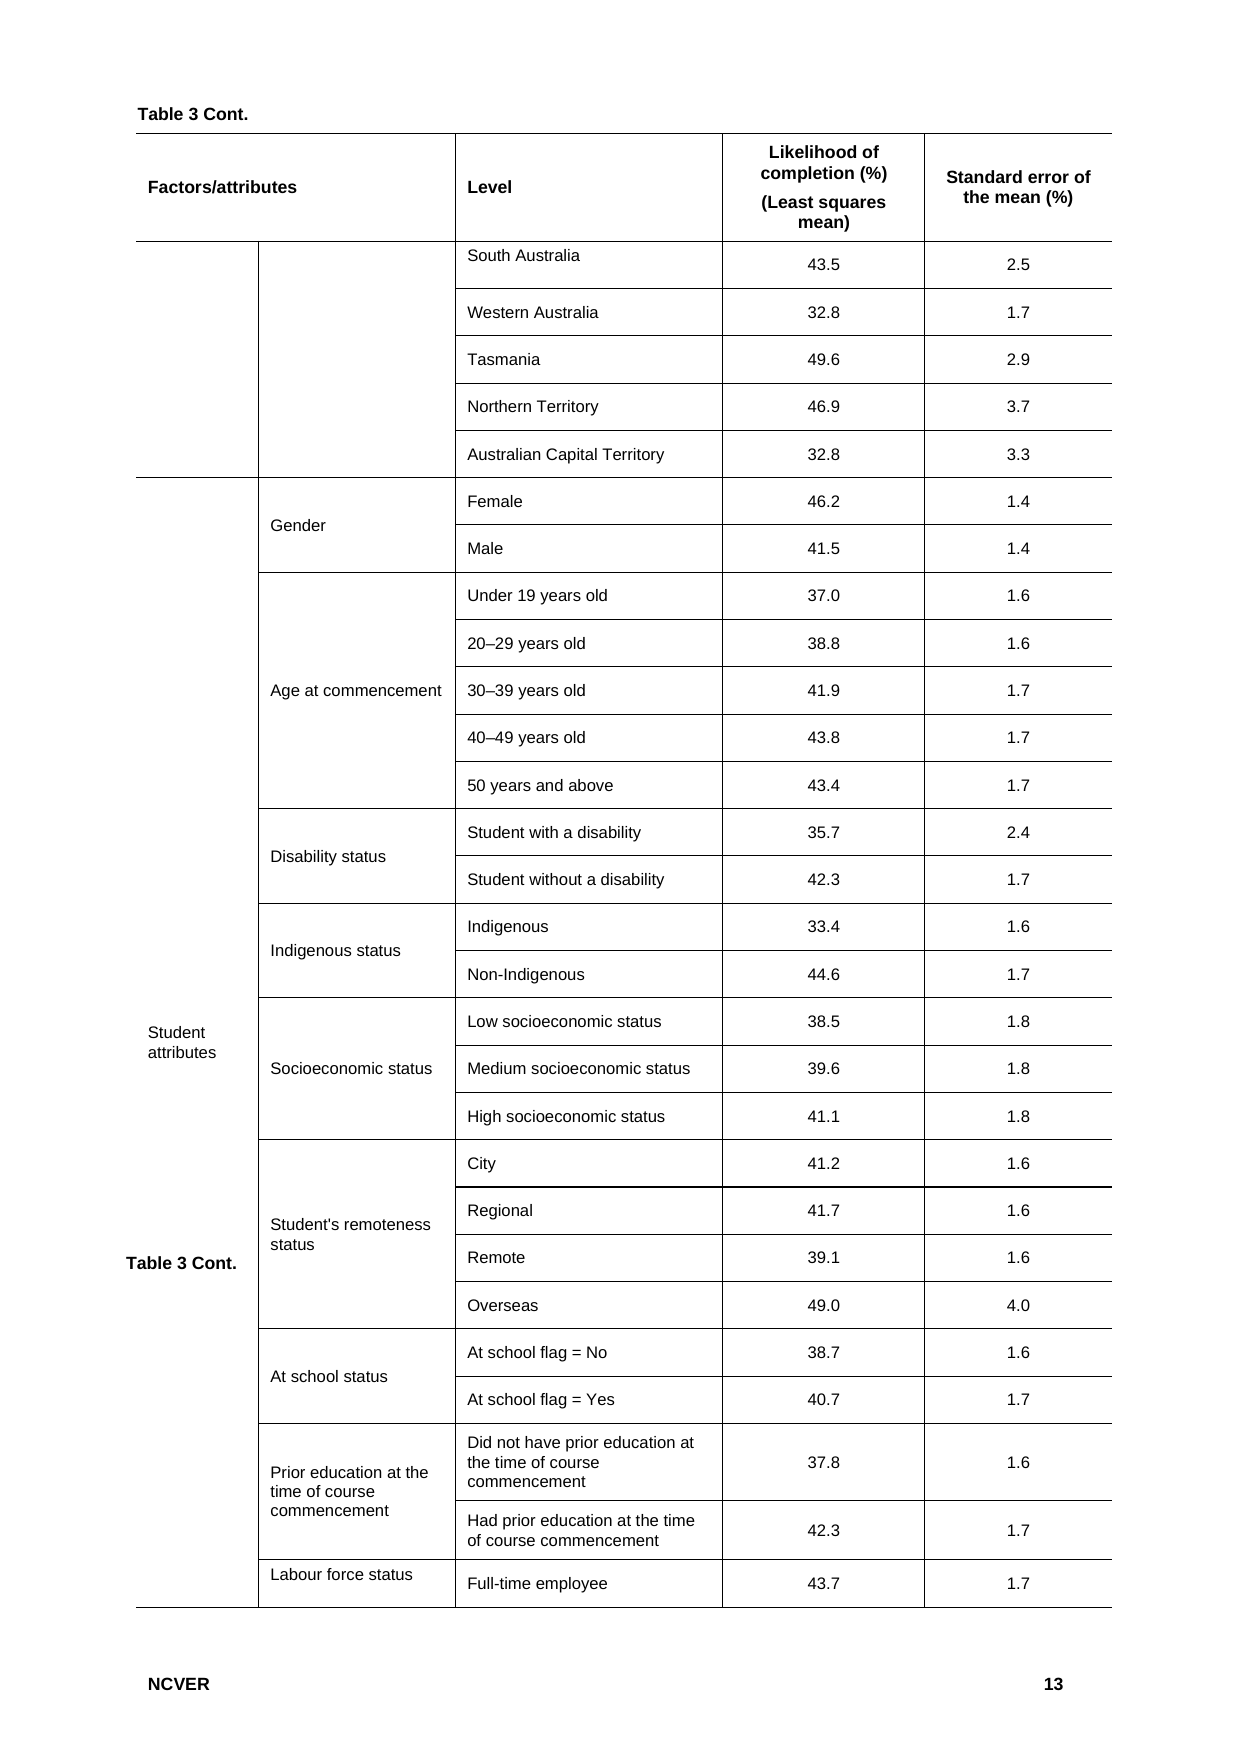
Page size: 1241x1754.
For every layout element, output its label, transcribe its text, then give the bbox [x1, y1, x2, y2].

table_cell Had prior education at the time of course commencement [456, 1501, 722, 1559]
table_cell 20–29 years old [456, 620, 722, 666]
table_cell 43.8 [723, 715, 924, 761]
table_cell South Australia [456, 242, 722, 288]
table_cell 1.7 [925, 1377, 1112, 1423]
table_cell At school flag = No [456, 1329, 722, 1376]
table_cell 32.8 [723, 289, 924, 335]
table_cell Student with a disability [456, 809, 722, 855]
table_cell Low socioeconomic status [456, 998, 722, 1044]
table_header Factors/attributes [136, 134, 455, 241]
table_cell 1.4 [925, 478, 1112, 524]
table_cell Female [456, 478, 722, 524]
table_cell Socioeconomic status [259, 998, 455, 1139]
table_cell Indigenous status [259, 904, 455, 997]
table_cell Indigenous [456, 904, 722, 950]
table_cell 46.2 [723, 478, 924, 524]
table_cell 1.7 [925, 762, 1112, 808]
table_header Level [456, 134, 722, 241]
table_cell Student without a disability [456, 856, 722, 903]
table_cell 43.7 [723, 1560, 924, 1607]
table_cell 1.7 [925, 715, 1112, 761]
table_cell 40.7 [723, 1377, 924, 1423]
table_cell 1.8 [925, 1093, 1112, 1139]
table_cell 49.6 [723, 336, 924, 382]
table_cell 33.4 [723, 904, 924, 950]
table_cell 41.1 [723, 1093, 924, 1139]
table_cell 1.8 [925, 1046, 1112, 1092]
table_header Likelihood of completion (%) (Least squares mean) [723, 134, 924, 241]
table_cell 4.0 [925, 1282, 1112, 1328]
table_cell 2.5 [925, 242, 1112, 288]
table_cell 1.7 [925, 289, 1112, 335]
table_header Standard error of the mean (%) [925, 134, 1112, 241]
table_cell 49.0 [723, 1282, 924, 1328]
table_cell 1.6 [925, 1140, 1112, 1186]
table_cell Male [456, 525, 722, 572]
table_cell 1.6 [925, 904, 1112, 950]
table_cell Under 19 years old [456, 573, 722, 619]
table_cell 1.6 [925, 620, 1112, 666]
table_cell Student's remoteness status [259, 1140, 455, 1328]
table_cell 42.3 [723, 1501, 924, 1559]
table_cell Disability status [259, 809, 455, 903]
table_cell Regional [456, 1188, 722, 1234]
table_cell 37.8 [723, 1424, 924, 1500]
table_cell 30–39 years old [456, 667, 722, 713]
table_cell Overseas [456, 1282, 722, 1328]
table_cell 43.4 [723, 762, 924, 808]
table_cell City [456, 1140, 722, 1186]
table_cell 3.7 [925, 384, 1112, 430]
table_cell 41.9 [723, 667, 924, 713]
table_cell Did not have prior education at the time of course commencement [456, 1424, 722, 1500]
table_cell 41.7 [723, 1188, 924, 1234]
table_cell Non-Indigenous [456, 951, 722, 997]
table_cell 1.6 [925, 1188, 1112, 1234]
table_cell Age at commencement [259, 573, 455, 808]
table_cell 1.4 [925, 525, 1112, 572]
table_cell 1.6 [925, 1329, 1112, 1376]
table_cell Prior education at the time of course commencement [259, 1424, 455, 1559]
table_cell 38.8 [723, 620, 924, 666]
table_cell 2.4 [925, 809, 1112, 855]
table_cell 39.1 [723, 1235, 924, 1281]
table_cell At school status [259, 1329, 455, 1423]
table_cell 41.5 [723, 525, 924, 572]
table_cell At school flag = Yes [456, 1377, 722, 1423]
table_cell 39.6 [723, 1046, 924, 1092]
table_cell Labour force status [259, 1560, 455, 1607]
table_cell 40–49 years old [456, 715, 722, 761]
table_cell 1.6 [925, 1235, 1112, 1281]
table_cell Full-time employee [456, 1560, 722, 1607]
table_cell 35.7 [723, 809, 924, 855]
table_cell High socioeconomic status [456, 1093, 722, 1139]
table_cell Medium socioeconomic status [456, 1046, 722, 1092]
table_cell 41.2 [723, 1140, 924, 1186]
table_cell 1.7 [925, 1501, 1112, 1559]
table_cell 50 years and above [456, 762, 722, 808]
table_cell Gender [259, 478, 455, 572]
table_cell Tasmania [456, 336, 722, 382]
table_cell Northern Territory [456, 384, 722, 430]
table_cell Western Australia [456, 289, 722, 335]
table_cell 42.3 [723, 856, 924, 903]
table_cell 2.9 [925, 336, 1112, 382]
table_cell 1.7 [925, 667, 1112, 713]
table_cell 44.6 [723, 951, 924, 997]
table_cell 1.8 [925, 998, 1112, 1044]
table_cell 43.5 [723, 242, 924, 288]
table_cell 1.7 [925, 1560, 1112, 1607]
table_cell 37.0 [723, 573, 924, 619]
table_cell 1.6 [925, 573, 1112, 619]
table_cell 1.6 [925, 1424, 1112, 1500]
table_cell 3.3 [925, 431, 1112, 477]
table_cell Remote [456, 1235, 722, 1281]
table_cell 1.7 [925, 951, 1112, 997]
table_cell Student attributes [136, 478, 258, 1607]
table_cell 32.8 [723, 431, 924, 477]
table_cell 38.5 [723, 998, 924, 1044]
table_cell 46.9 [723, 384, 924, 430]
table_cell Australian Capital Territory [456, 431, 722, 477]
table_cell 38.7 [723, 1329, 924, 1376]
table_cell 1.7 [925, 856, 1112, 903]
